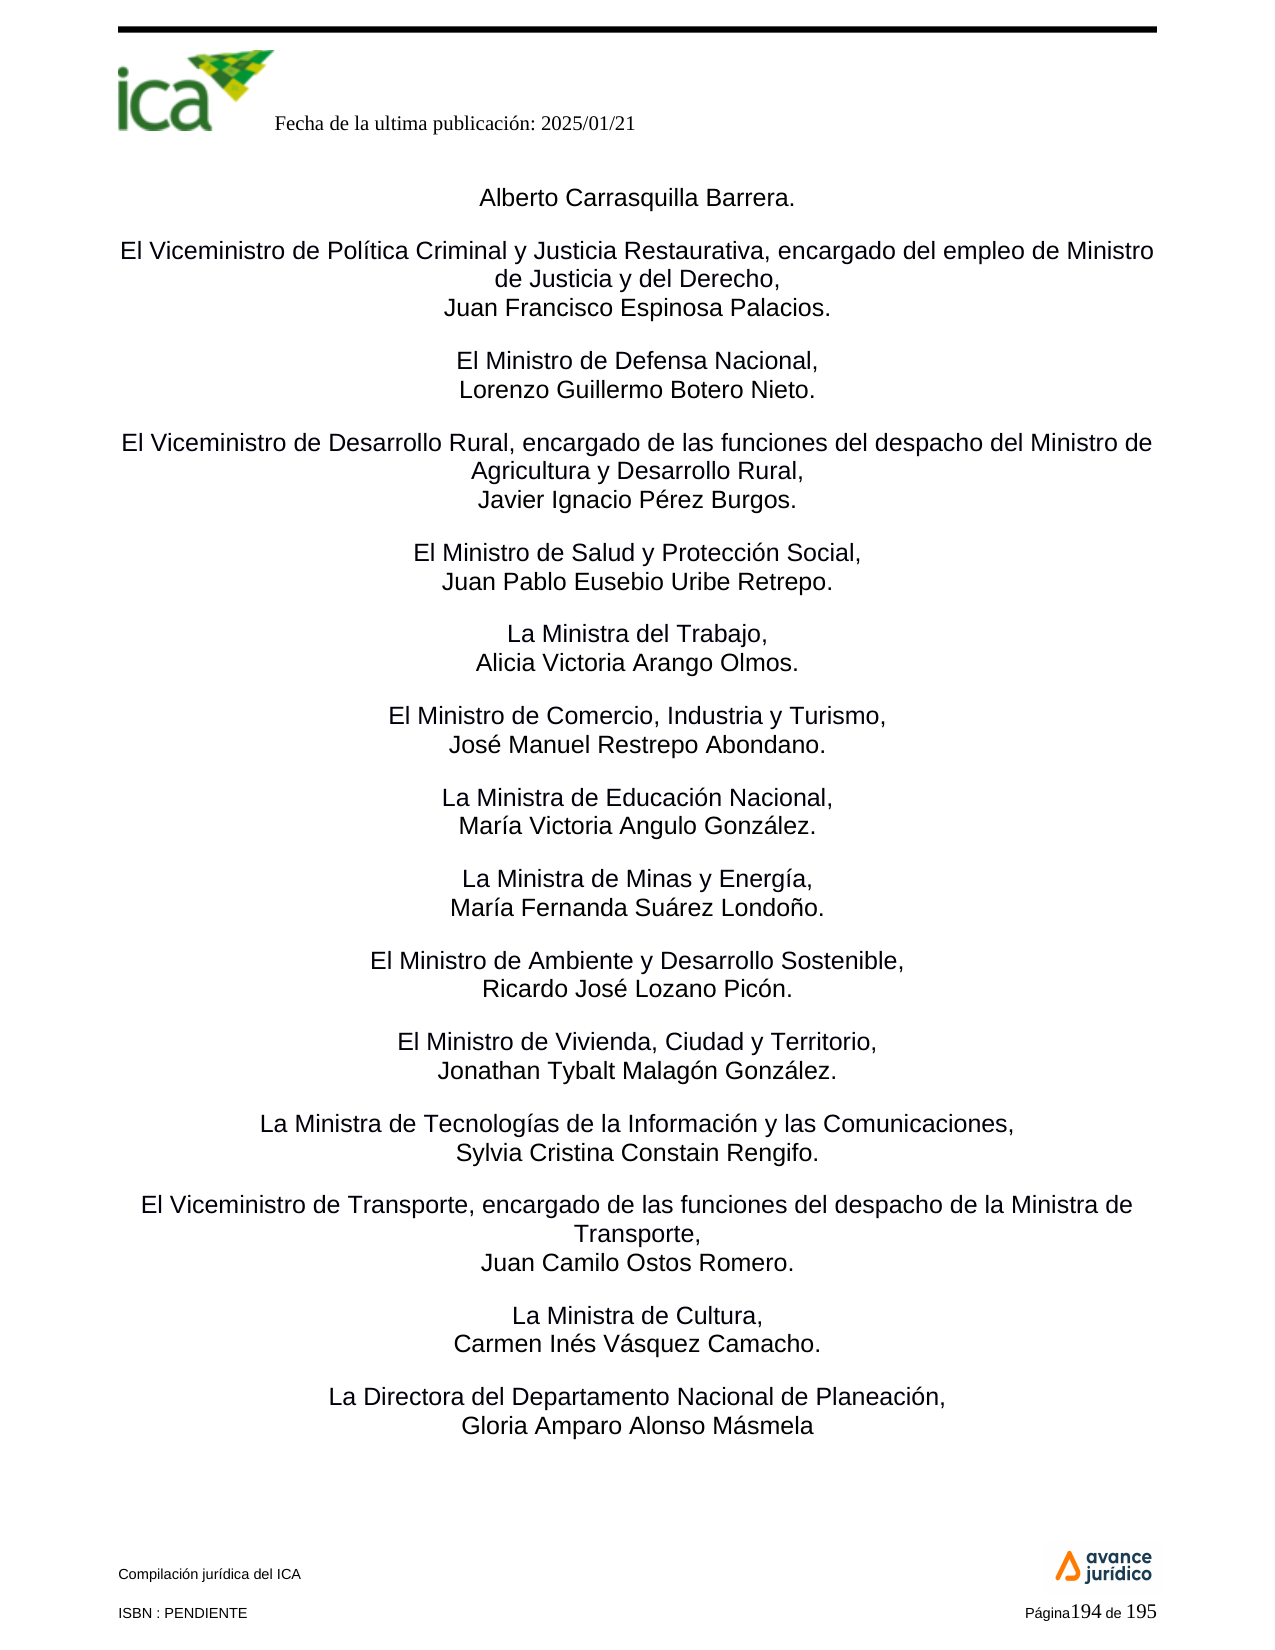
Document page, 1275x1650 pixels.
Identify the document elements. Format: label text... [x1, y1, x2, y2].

text El Ministro de Ambiente y Desarrollo Sostenible, [118, 946, 1157, 974]
text El Ministro de Defensa Nacional, [118, 346, 1157, 375]
text La Ministra de Educación Nacional, [118, 783, 1157, 811]
text Sylvia Cristina Constain Rengifo. [118, 1138, 1157, 1166]
text Ricardo José Lozano Picón. [118, 974, 1157, 1003]
text Gloria Amparo Alonso Másmela [118, 1411, 1157, 1440]
text La Ministra de Minas y Energía, [118, 864, 1157, 893]
text Jonathan Tybalt Malagón González. [118, 1056, 1157, 1085]
text La Ministra del Trabajo, [118, 619, 1157, 648]
text Juan Pablo Eusebio Uribe Retrepo. [118, 567, 1157, 595]
text El Viceministro de Transporte, encargado de las funciones del despacho de la Ministra de Transporte, [118, 1190, 1157, 1248]
text Juan Camilo Ostos Romero. [118, 1248, 1157, 1277]
text Javier Ignacio Pérez Burgos. [118, 485, 1157, 514]
text El Viceministro de Desarrollo Rural, encargado de las funciones del despacho del Ministro de Agricultura y Desarrollo Rural, [118, 428, 1157, 485]
text María Victoria Angulo González. [118, 811, 1157, 840]
text José Manuel Restrepo Abondano. [118, 730, 1157, 758]
text Alberto Carrasquilla Barrera. [118, 183, 1157, 212]
text El Viceministro de Política Criminal y Justicia Restaurativa, encargado del empleo de Ministro de Justicia y del Derecho, [118, 236, 1157, 293]
text La Directora del Departamento Nacional de Planeación, [118, 1382, 1157, 1411]
text La Ministra de Cultura, [118, 1301, 1157, 1329]
text El Ministro de Salud y Protección Social, [118, 538, 1157, 567]
text Juan Francisco Espinosa Palacios. [118, 293, 1157, 322]
text Alicia Victoria Arango Olmos. [118, 648, 1157, 677]
text Lorenzo Guillermo Botero Nieto. [118, 375, 1157, 403]
text El Ministro de Comercio, Industria y Turismo, [118, 701, 1157, 730]
text Carmen Inés Vásquez Camacho. [118, 1329, 1157, 1358]
text María Fernanda Suárez Londoño. [118, 893, 1157, 922]
text El Ministro de Vivienda, Ciudad y Territorio, [118, 1027, 1157, 1056]
text La Ministra de Tecnologías de la Información y las Comunicaciones, [118, 1109, 1157, 1138]
